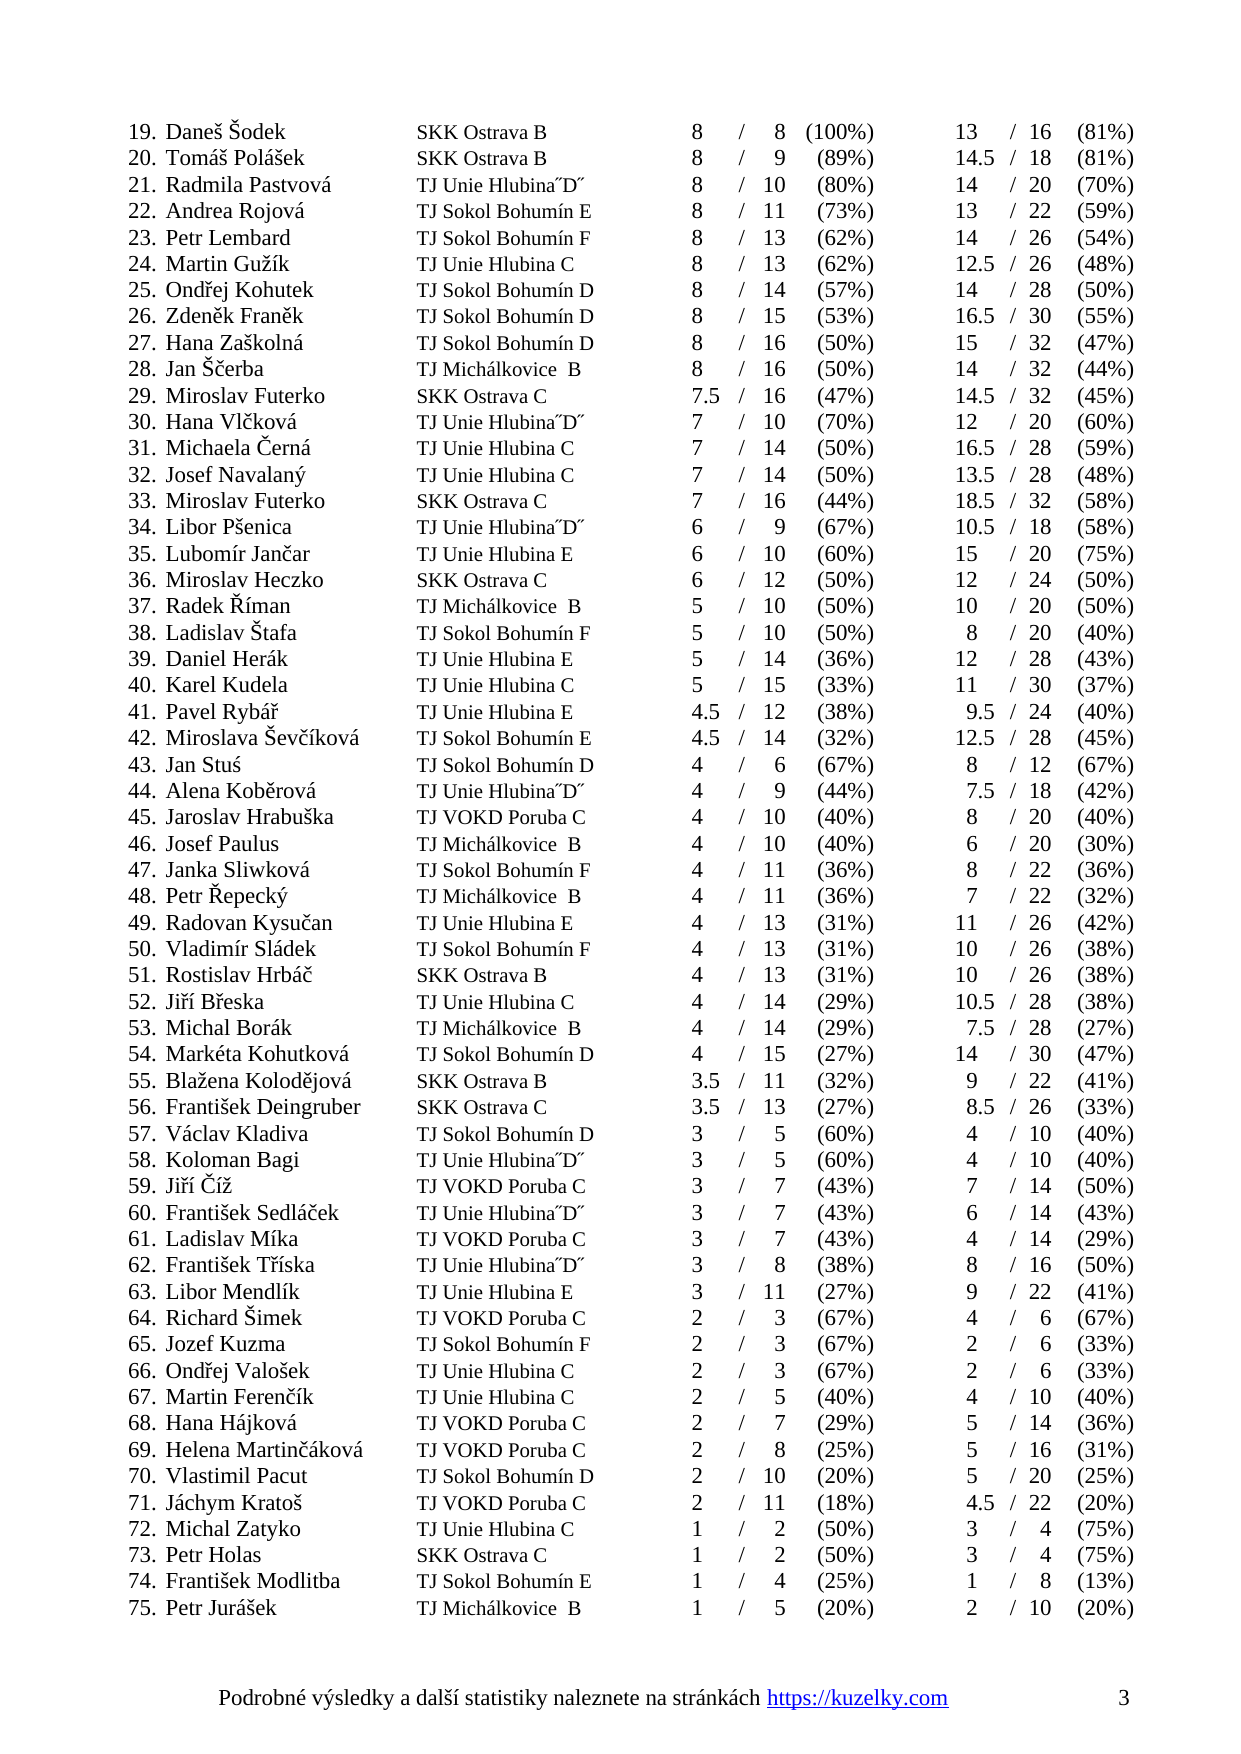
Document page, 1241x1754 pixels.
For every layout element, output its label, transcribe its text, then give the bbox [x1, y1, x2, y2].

text 56. František Deingruber SKK Ostrava C 3.5 / 13 (27%) 8.5 / 26 (33%) [106, 1093, 1134, 1119]
text 66. Ondřej Valošek TJ Unie Hlubina C 2 / 3 (67%) 2 / 6 (33%) [106, 1357, 1134, 1383]
text 62. František Tříska TJ Unie Hlubina˝D˝ 3 / 8 (38%) 8 / 16 (50%) [106, 1251, 1134, 1278]
text 59. Jiří Číž TJ VOKD Poruba C 3 / 7 (43%) 7 / 14 (50%) [106, 1172, 1134, 1199]
text 60. František Sedláček TJ Unie Hlubina˝D˝ 3 / 7 (43%) 6 / 14 (43%) [106, 1199, 1134, 1225]
text 70. Vlastimil Pacut TJ Sokol Bohumín D 2 / 10 (20%) 5 / 20 (25%) [106, 1462, 1134, 1488]
text 26. Zdeněk Franěk TJ Sokol Bohumín D 8 / 15 (53%) 16.5 / 30 (55%) [106, 303, 1134, 329]
text 48. Petr Řepecký TJ Michálkovice B 4 / 11 (36%) 7 / 22 (32%) [106, 882, 1134, 909]
text 43. Jan Stuś TJ Sokol Bohumín D 4 / 6 (67%) 8 / 12 (67%) [106, 751, 1134, 777]
text 35. Lubomír Jančar TJ Unie Hlubina E 6 / 10 (60%) 15 / 20 (75%) [106, 540, 1134, 566]
text 21. Radmila Pastvová TJ Unie Hlubina˝D˝ 8 / 10 (80%) 14 / 20 (70%) [106, 171, 1134, 197]
text 36. Miroslav Heczko SKK Ostrava C 6 / 12 (50%) 12 / 24 (50%) [106, 566, 1134, 592]
text 63. Libor Mendlík TJ Unie Hlubina E 3 / 11 (27%) 9 / 22 (41%) [106, 1278, 1134, 1304]
text 72. Michal Zatyko TJ Unie Hlubina C 1 / 2 (50%) 3 / 4 (75%) [106, 1515, 1134, 1541]
text 24. Martin Gužík TJ Unie Hlubina C 8 / 13 (62%) 12.5 / 26 (48%) [106, 250, 1134, 276]
text 65. Jozef Kuzma TJ Sokol Bohumín F 2 / 3 (67%) 2 / 6 (33%) [106, 1330, 1134, 1357]
text 58. Koloman Bagi TJ Unie Hlubina˝D˝ 3 / 5 (60%) 4 / 10 (40%) [106, 1146, 1134, 1172]
text 23. Petr Lembard TJ Sokol Bohumín F 8 / 13 (62%) 14 / 26 (54%) [106, 223, 1134, 250]
text 20. Tomáš Polášek SKK Ostrava B 8 / 9 (89%) 14.5 / 18 (81%) [106, 144, 1134, 171]
text 34. Libor Pšenica TJ Unie Hlubina˝D˝ 6 / 9 (67%) 10.5 / 18 (58%) [106, 513, 1134, 540]
text 32. Josef Navalaný TJ Unie Hlubina C 7 / 14 (50%) 13.5 / 28 (48%) [106, 461, 1134, 487]
text 40. Karel Kudela TJ Unie Hlubina C 5 / 15 (33%) 11 / 30 (37%) [106, 672, 1134, 698]
text 67. Martin Ferenčík TJ Unie Hlubina C 2 / 5 (40%) 4 / 10 (40%) [106, 1383, 1134, 1409]
text 22. Andrea Rojová TJ Sokol Bohumín E 8 / 11 (73%) 13 / 22 (59%) [106, 197, 1134, 223]
text 25. Ondřej Kohutek TJ Sokol Bohumín D 8 / 14 (57%) 14 / 28 (50%) [106, 276, 1134, 303]
text 37. Radek Říman TJ Michálkovice B 5 / 10 (50%) 10 / 20 (50%) [106, 592, 1134, 619]
text 68. Hana Hájková TJ VOKD Poruba C 2 / 7 (29%) 5 / 14 (36%) [106, 1409, 1134, 1436]
text 49. Radovan Kysučan TJ Unie Hlubina E 4 / 13 (31%) 11 / 26 (42%) [106, 909, 1134, 935]
text 47. Janka Sliwková TJ Sokol Bohumín F 4 / 11 (36%) 8 / 22 (36%) [106, 856, 1134, 882]
text 64. Richard Šimek TJ VOKD Poruba C 2 / 3 (67%) 4 / 6 (67%) [106, 1304, 1134, 1330]
text 57. Václav Kladiva TJ Sokol Bohumín D 3 / 5 (60%) 4 / 10 (40%) [106, 1119, 1134, 1146]
text 31. Michaela Černá TJ Unie Hlubina C 7 / 14 (50%) 16.5 / 28 (59%) [106, 434, 1134, 461]
text 44. Alena Koběrová TJ Unie Hlubina˝D˝ 4 / 9 (44%) 7.5 / 18 (42%) [106, 777, 1134, 803]
text 55. Blažena Kolodějová SKK Ostrava B 3.5 / 11 (32%) 9 / 22 (41%) [106, 1067, 1134, 1093]
text 46. Josef Paulus TJ Michálkovice B 4 / 10 (40%) 6 / 20 (30%) [106, 830, 1134, 856]
text 53. Michal Borák TJ Michálkovice B 4 / 14 (29%) 7.5 / 28 (27%) [106, 1014, 1134, 1041]
text 42. Miroslava Ševčíková TJ Sokol Bohumín E 4.5 / 14 (32%) 12.5 / 28 (45%) [106, 724, 1134, 751]
text 54. Markéta Kohutková TJ Sokol Bohumín D 4 / 15 (27%) 14 / 30 (47%) [106, 1041, 1134, 1067]
text 30. Hana Vlčková TJ Unie Hlubina˝D˝ 7 / 10 (70%) 12 / 20 (60%) [106, 408, 1134, 434]
text 28. Jan Ščerba TJ Michálkovice B 8 / 16 (50%) 14 / 32 (44%) [106, 355, 1134, 382]
text 19. Daneš Šodek SKK Ostrava B 8 / 8 (100%) 13 / 16 (81%) [106, 118, 1134, 144]
text 27. Hana Zaškolná TJ Sokol Bohumín D 8 / 16 (50%) 15 / 32 (47%) [106, 329, 1134, 355]
text 41. Pavel Rybář TJ Unie Hlubina E 4.5 / 12 (38%) 9.5 / 24 (40%) [106, 698, 1134, 724]
text 75. Petr Jurášek TJ Michálkovice B 1 / 5 (20%) 2 / 10 (20%) [106, 1594, 1134, 1620]
text 74. František Modlitba TJ Sokol Bohumín E 1 / 4 (25%) 1 / 8 (13%) [106, 1568, 1134, 1594]
text 71. Jáchym Kratoš TJ VOKD Poruba C 2 / 11 (18%) 4.5 / 22 (20%) [106, 1488, 1134, 1515]
text 38. Ladislav Štafa TJ Sokol Bohumín F 5 / 10 (50%) 8 / 20 (40%) [106, 619, 1134, 645]
text 51. Rostislav Hrbáč SKK Ostrava B 4 / 13 (31%) 10 / 26 (38%) [106, 961, 1134, 988]
text 39. Daniel Herák TJ Unie Hlubina E 5 / 14 (36%) 12 / 28 (43%) [106, 645, 1134, 672]
text 29. Miroslav Futerko SKK Ostrava C 7.5 / 16 (47%) 14.5 / 32 (45%) [106, 382, 1134, 408]
text 61. Ladislav Míka TJ VOKD Poruba C 3 / 7 (43%) 4 / 14 (29%) [106, 1225, 1134, 1251]
text 45. Jaroslav Hrabuška TJ VOKD Poruba C 4 / 10 (40%) 8 / 20 (40%) [106, 803, 1134, 830]
text 52. Jiří Břeska TJ Unie Hlubina C 4 / 14 (29%) 10.5 / 28 (38%) [106, 988, 1134, 1014]
text 50. Vladimír Sládek TJ Sokol Bohumín F 4 / 13 (31%) 10 / 26 (38%) [106, 935, 1134, 961]
text 73. Petr Holas SKK Ostrava C 1 / 2 (50%) 3 / 4 (75%) [106, 1541, 1134, 1568]
text 33. Miroslav Futerko SKK Ostrava C 7 / 16 (44%) 18.5 / 32 (58%) [106, 487, 1134, 513]
text 69. Helena Martinčáková TJ VOKD Poruba C 2 / 8 (25%) 5 / 16 (31%) [106, 1436, 1134, 1462]
